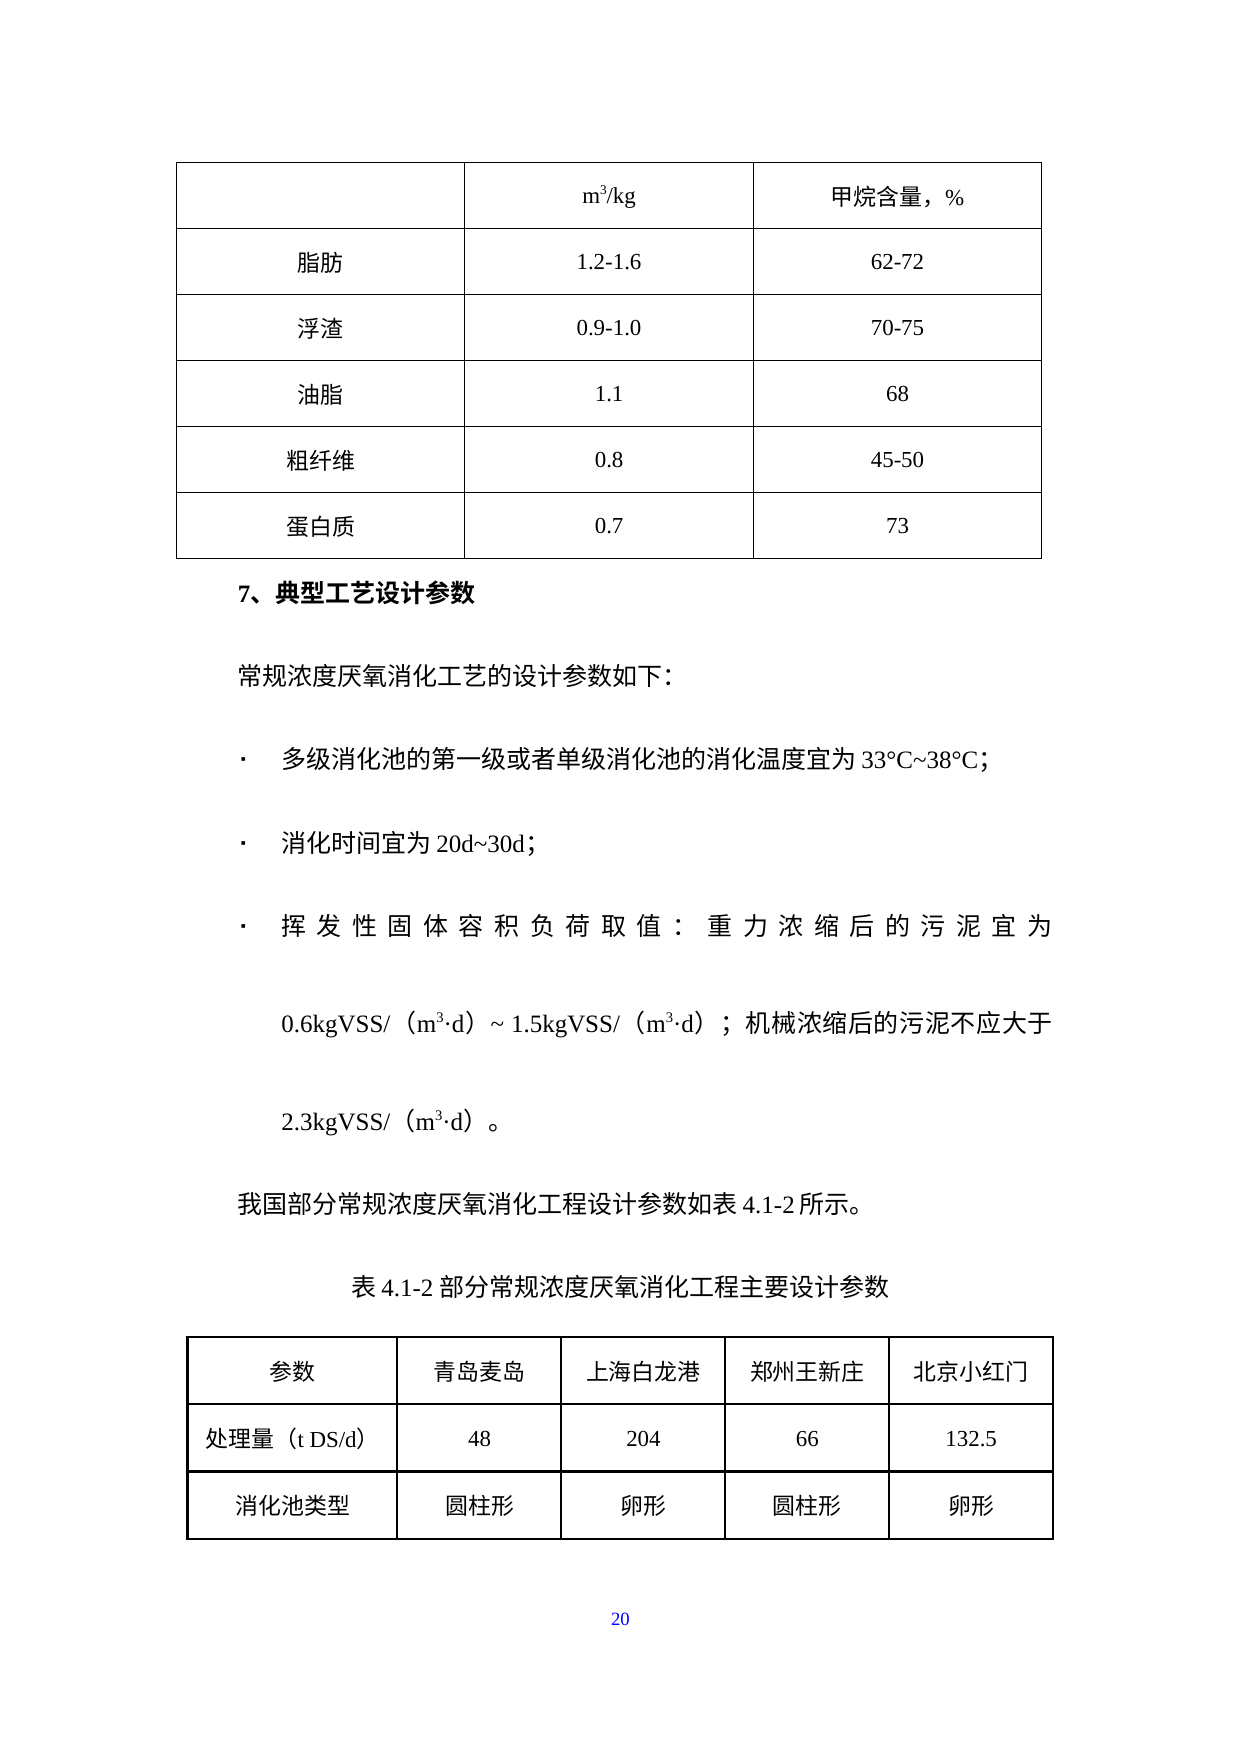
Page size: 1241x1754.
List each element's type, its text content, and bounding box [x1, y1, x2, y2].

table_cell 圆柱形 [398, 1473, 560, 1537]
table_cell 0.8 [465, 427, 753, 492]
table_cell 脂肪 [177, 229, 464, 294]
text 我国部分常规浓度厌氧消化工程设计参数如表4.1-2所示。 [187, 1170, 1053, 1235]
table_cell m3/kg [465, 163, 753, 228]
list 消化时间宜为20d~30d； [237, 809, 1053, 874]
table_header 基质 [177, 163, 464, 228]
table_cell 0.7 [465, 493, 753, 558]
table_cell 204 [562, 1405, 724, 1470]
list 挥发性固体容积负荷取值：重力浓缩后的污泥宜为0.6kgVSS/（m3·d）~ 1.5kgVSS/（m3·d）；机械浓缩后的污泥不应大于2.3kgVSS/（m3·d）。 [237, 892, 1053, 1152]
list 多级消化池的第一级或者单级消化池的消化温度宜为33°C~38°C； [237, 726, 1053, 791]
table_header 郑州王新庄 [726, 1338, 888, 1403]
text 常规浓度厌氧消化工艺的设计参数如下： [187, 642, 1053, 707]
table_cell 甲烷含量，% [754, 163, 1041, 228]
table_header 参数 [189, 1338, 396, 1403]
table_cell 48 [398, 1405, 560, 1470]
table_cell 66 [726, 1405, 888, 1470]
table_cell 卵形 [890, 1473, 1052, 1537]
table_cell 70-75 [754, 295, 1041, 360]
table_cell 粗纤维 [177, 427, 464, 492]
table_cell 消化池类型 [189, 1473, 396, 1537]
table_cell 62-72 [754, 229, 1041, 294]
table_cell 处理量（t DS/d） [189, 1405, 396, 1470]
table_cell 1.2-1.6 [465, 229, 753, 294]
table_cell 0.9-1.0 [465, 295, 753, 360]
table_cell 45-50 [754, 427, 1041, 492]
table_cell 132.5 [890, 1405, 1052, 1470]
table_header 北京小红门 [890, 1338, 1052, 1403]
text 7、典型工艺设计参数 [187, 559, 1053, 624]
text 表4.1-2 部分常规浓度厌氧消化工程主要设计参数 [187, 1253, 1053, 1318]
table_header 青岛麦岛 [398, 1338, 560, 1403]
table_cell 圆柱形 [726, 1473, 888, 1537]
table_cell 油脂 [177, 361, 464, 426]
table_cell 卵形 [562, 1473, 724, 1537]
table_cell 73 [754, 493, 1041, 558]
table_header 上海白龙港 [562, 1338, 724, 1403]
table_cell 浮渣 [177, 295, 464, 360]
table_cell 蛋白质 [177, 493, 464, 558]
table_cell 1.1 [465, 361, 753, 426]
table_cell 68 [754, 361, 1041, 426]
